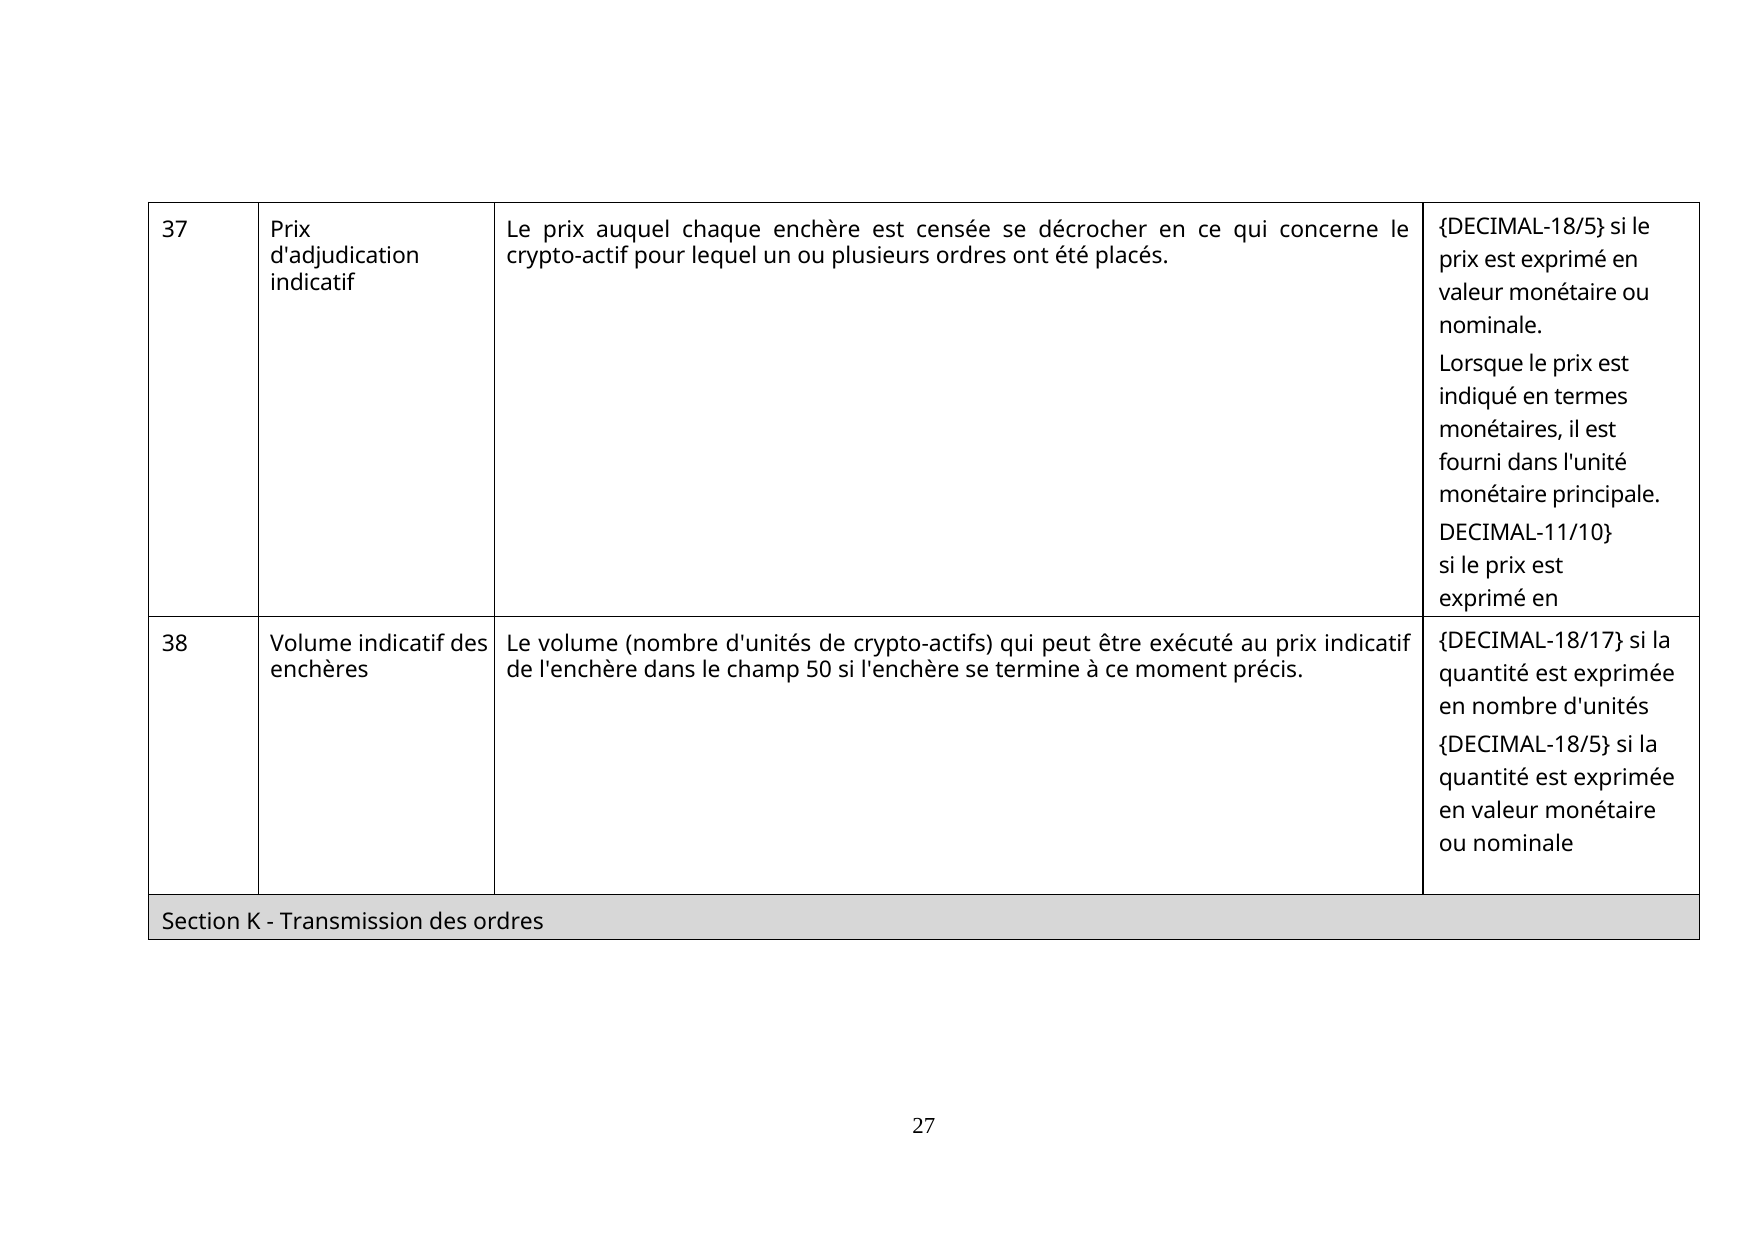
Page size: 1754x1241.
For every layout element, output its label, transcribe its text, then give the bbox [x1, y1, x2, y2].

table_header Prix d'adjudication indicatif [259, 203, 494, 616]
table_cell Section K - Transmission des ordres [149, 895, 1699, 939]
table_cell Volume indicatif des enchères [259, 617, 494, 894]
table_cell Le volume (nombre d'unités de crypto-actifs) qui peut être exécuté au prix indicatif de l'enchère dans le champ 50 si l'enchère se termine à ce moment précis. [495, 617, 1422, 894]
table_header 37 [149, 203, 258, 616]
table_cell 38 [149, 617, 258, 894]
table_cell {DECIMAL-18/17} si la quantité est exprimée en nombre d'unités {DECIMAL-18/5} si la quantité est exprimée en valeur monétaire ou nominale [1424, 617, 1699, 894]
table_header Le prix auquel chaque enchère est censée se décrocher en ce qui concerne le crypto-actif pour lequel un ou plusieurs ordres ont été placés. [495, 203, 1422, 616]
table_header {DECIMAL-18/5} si le prix est exprimé en valeur monétaire ou nominale. Lorsque le prix est indiqué en termes monétaires, il est fourni dans l'unité monétaire principale. DECIMAL-11/10} si le prix est exprimé en pourcentage ou en rendement [1424, 203, 1699, 616]
